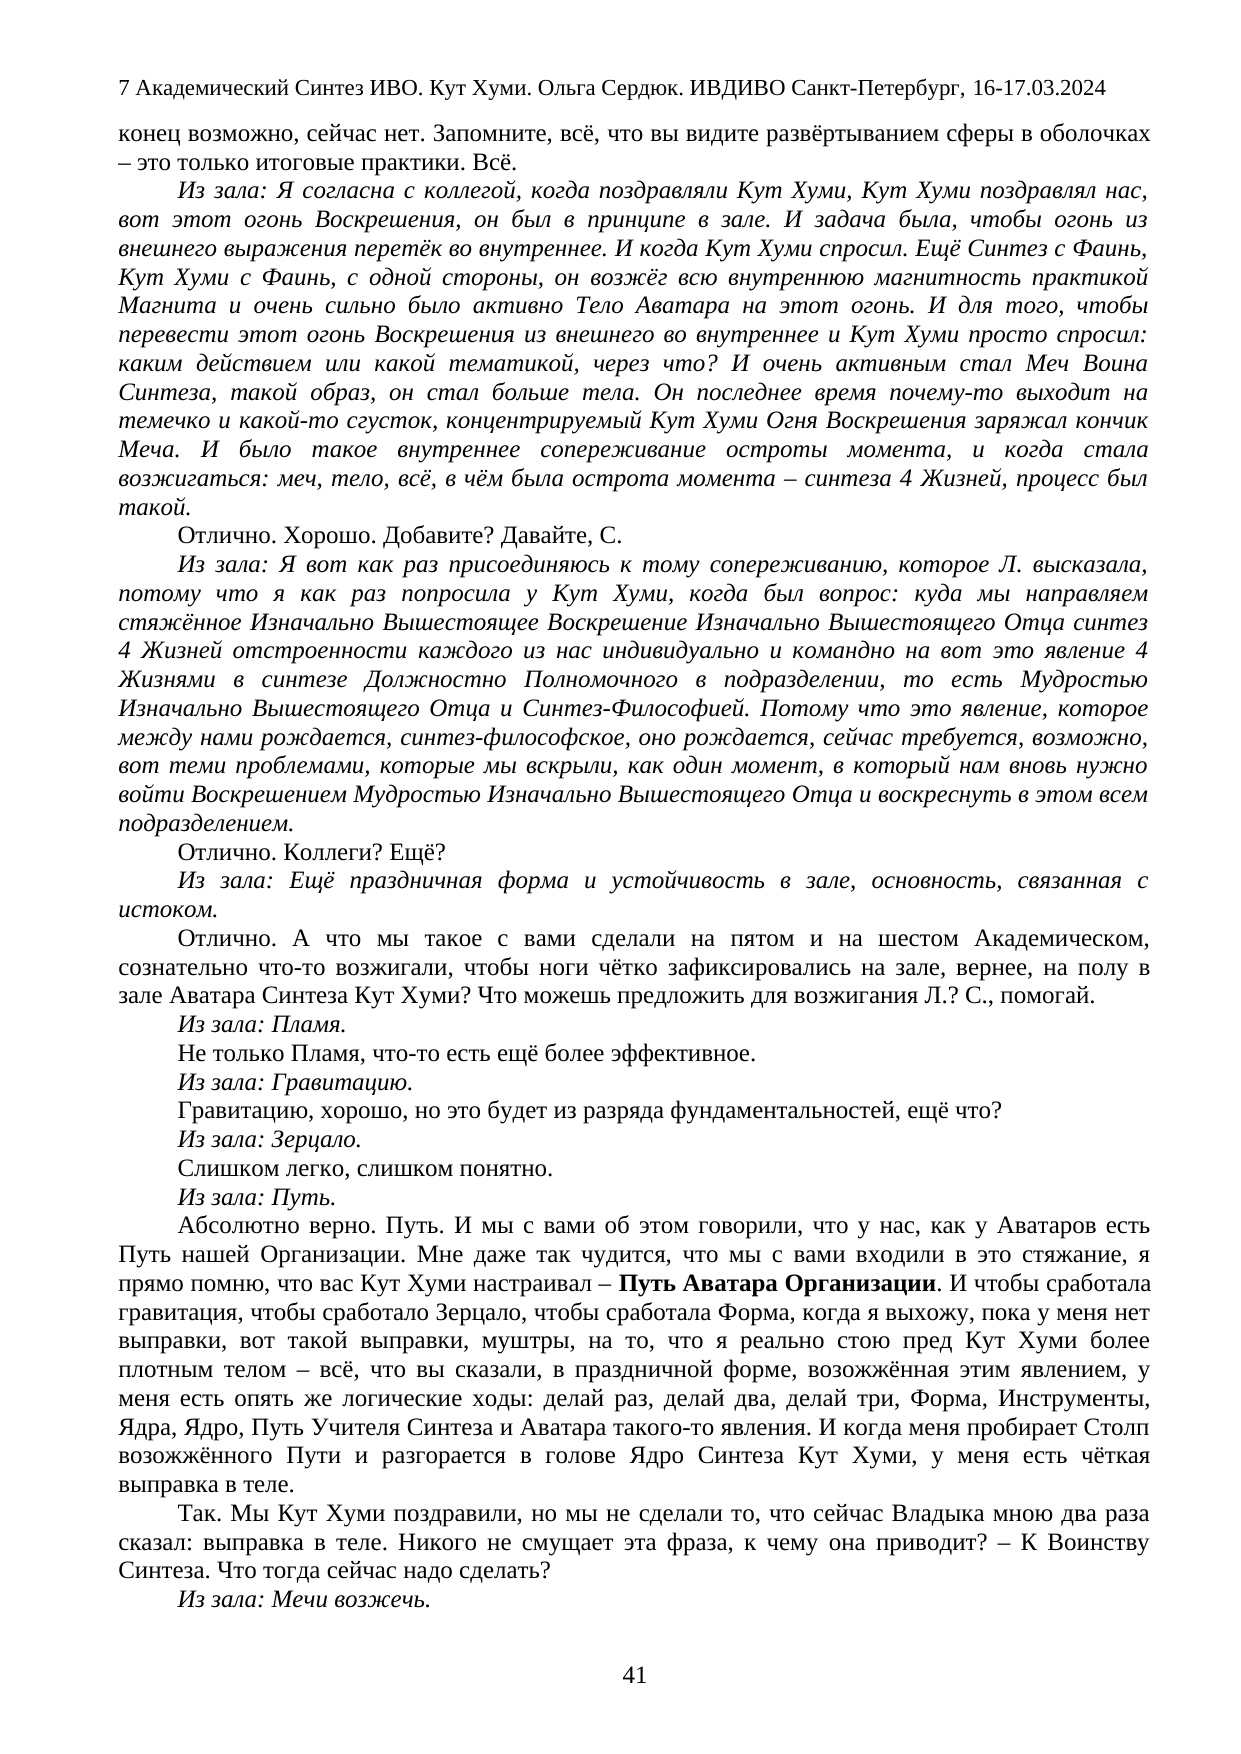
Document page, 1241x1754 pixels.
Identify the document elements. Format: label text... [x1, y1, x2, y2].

text Отлично. А что мы такое с вами сделали на пятом и на шестом Академическом, сознательно что-то возжигали, чтобы ноги чётко зафиксировались на зале, вернее, на полу в зале Аватара Синтеза Кут Хуми? Что можешь предложить для возжигания Л.? С., помогай. [118, 923, 1152, 1009]
text Из зала: Пламя. [118, 1009, 1152, 1038]
text Гравитацию, хорошо, но это будет из разряда фундаментальностей, ещё что? [118, 1096, 1152, 1124]
text Абсолютно верно. Путь. И мы с вами об этом говорили, что у нас, как у Аватаров есть Путь нашей Организации. Мне даже так чудится, что мы с вами входили в это стяжание, я прямо помню, что вас Кут Хуми настраивал – Путь Аватара Организации. И чтобы сработала гравитация, чтобы сработало Зерцало, чтобы сработала Форма, когда я выхожу, пока у меня нет выправки, вот такой выправки, муштры, на то, что я реально стою пред Кут Хуми более плотным телом – всё, что вы сказали, в праздничной форме, возожжённая этим явлением, у меня есть опять же логические ходы: делай раз, делай два, делай три, Форма, Инструменты, Ядра, Ядро, Путь Учителя Синтеза и Аватара такого-то явления. И когда меня пробирает Столп возожжённого Пути и разгорается в голове Ядро Синтеза Кут Хуми, у меня есть чёткая выправка в теле. [118, 1211, 1152, 1498]
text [118, 118, 1152, 176]
text Из зала: Я вот как раз присоединяюсь к тому сопереживанию, которое Л. высказала, потому что я как раз попросила у Кут Хуми, когда был вопрос: куда мы направляем стяжённое Изначально Вышестоящее Воскрешение Изначально Вышестоящего Отца синтез 4 Жизней отстроенности каждого из нас индивидуально и командно на вот это явление 4 Жизнями в синтезе Должностно Полномочного в подразделении, то есть Мудростью Изначально Вышестоящего Отца и Синтез-Философией. Потому что это явление, которое между нами рождается, синтез-философское, оно рождается, сейчас требуется, возможно, вот теми проблемами, которые мы вскрыли, как один момент, в который нам вновь нужно войти Воскрешением Мудростью Изначально Вышестоящего Отца и воскреснуть в этом всем подразделением. [118, 549, 1152, 837]
text Не только Пламя, что-то есть ещё более эффективное. [118, 1038, 1152, 1067]
text Так. Мы Кут Хуми поздравили, но мы не сделали то, что сейчас Владыка мною два раза сказал: выправка в теле. Никого не смущает эта фраза, к чему она приводит? – К Воинству Синтеза. Что тогда сейчас надо сделать? [118, 1498, 1152, 1584]
text Отлично. Коллеги? Ещё? [118, 837, 1152, 866]
text Из зала: Зерцало. [118, 1124, 1152, 1153]
text Из зала: Ещё праздничная форма и устойчивость в зале, основность, связанная с истоком. [118, 866, 1152, 923]
text Из зала: Я согласна с коллегой, когда поздравляли Кут Хуми, Кут Хуми поздравлял нас, вот этот огонь Воскрешения, он был в принципе в зале. И задача была, чтобы огонь из внешнего выражения перетёк во внутреннее. И когда Кут Хуми спросил. Ещё Синтез с Фаинь, Кут Хуми с Фаинь, с одной стороны, он возжёг всю внутреннюю магнитность практикой Магнита и очень сильно было активно Тело Аватара на этот огонь. И для того, чтобы перевести этот огонь Воскрешения из внешнего во внутреннее и Кут Хуми просто спросил: каким действием или какой тематикой, через что? И очень активным стал Меч Воина Синтеза, такой образ, он стал больше тела. Он последнее время почему-то выходит на темечко и какой-то сгусток, концентрируемый Кут Хуми Огня Воскрешения заряжал кончик Меча. И было такое внутреннее сопереживание остроты момента, и когда стала возжигаться: меч, тело, всё, в чём была острота момента – синтеза 4 Жизней, процесс был такой. [118, 176, 1152, 521]
text Из зала: Путь. [118, 1182, 1152, 1211]
text Из зала: Гравитацию. [118, 1067, 1152, 1096]
text Слишком легко, слишком понятно. [118, 1153, 1152, 1182]
text Из зала: Мечи возжечь. [118, 1584, 1152, 1613]
text Отлично. Хорошо. Добавите? Давайте, С. [118, 521, 1152, 549]
